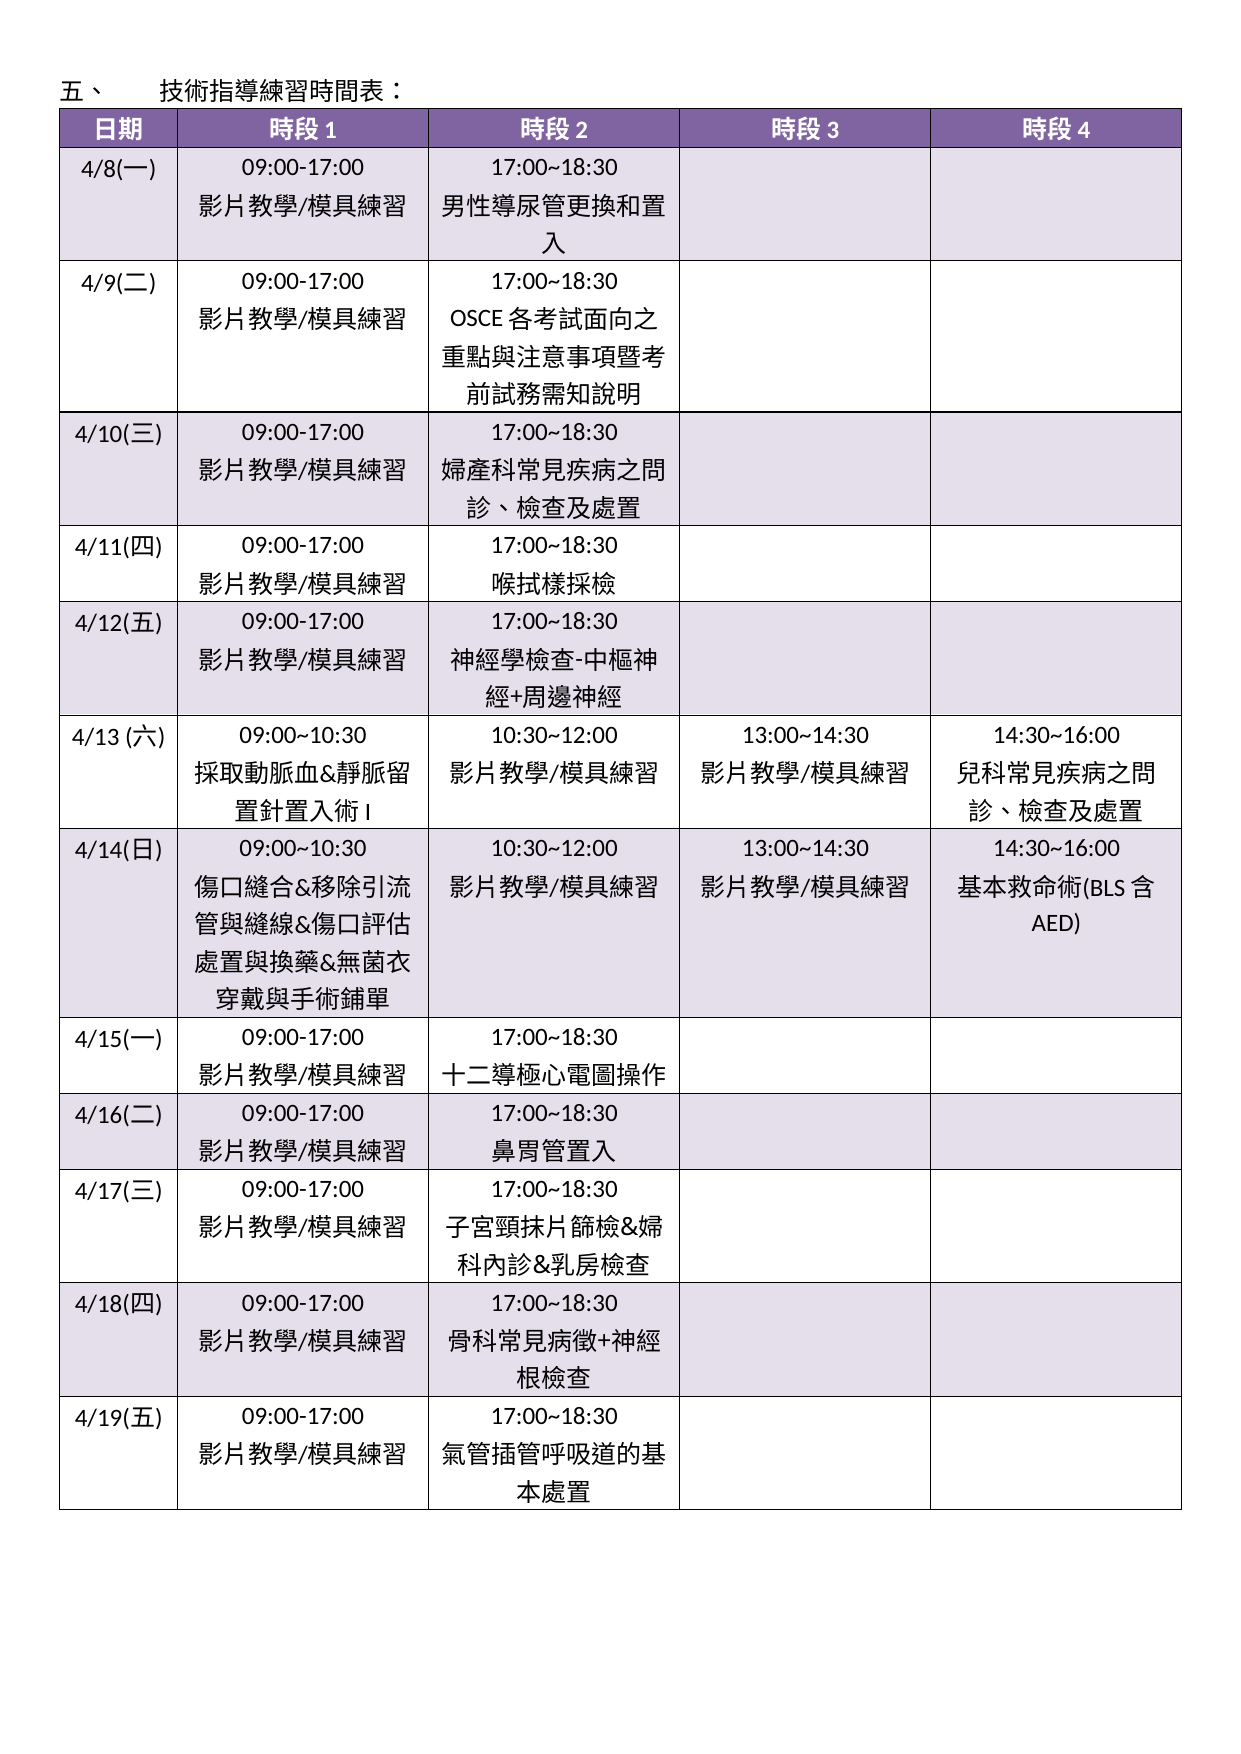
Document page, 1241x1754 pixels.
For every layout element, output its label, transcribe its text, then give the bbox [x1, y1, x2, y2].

table_cell 09:00-17:00 影片教學/模具練習 [178, 1397, 428, 1509]
table_cell [931, 1018, 1181, 1093]
table_cell [931, 602, 1181, 714]
table_cell 13:00~14:30 影片教學/模具練習 [680, 716, 930, 828]
table_cell [680, 1283, 930, 1396]
table_cell [680, 261, 930, 411]
table_cell [680, 413, 930, 525]
table_cell [931, 261, 1181, 411]
table_cell [680, 1018, 930, 1093]
table_cell 4/9(二) [60, 261, 177, 411]
table_cell 4/19(五) [60, 1397, 177, 1509]
table_cell 09:00-17:00 影片教學/模具練習 [178, 602, 428, 714]
table_cell 17:00~18:30 骨科常見病徵+神經根檢查 [429, 1283, 679, 1396]
table_cell 4/18(四) [60, 1283, 177, 1396]
table_cell 09:00-17:00 影片教學/模具練習 [178, 1018, 428, 1093]
table_cell 17:00~18:30 男性導尿管更換和置入 [429, 148, 679, 260]
table_cell 4/11(四) [60, 526, 177, 601]
table_cell 4/13 (六) [60, 716, 177, 828]
table_header 時段2 [429, 109, 679, 147]
table_cell 09:00-17:00 影片教學/模具練習 [178, 1283, 428, 1396]
table_cell [931, 413, 1181, 525]
table_cell [931, 1170, 1181, 1282]
table_cell 4/12(五) [60, 602, 177, 714]
table_cell 10:30~12:00 影片教學/模具練習 [429, 829, 679, 1017]
table_cell 17:00~18:30 神經學檢查-中樞神經+周邊神經 [429, 602, 679, 714]
table_cell 09:00-17:00 影片教學/模具練習 [178, 261, 428, 411]
table_cell 14:30~16:00 基本救命術(BLS含AED) [931, 829, 1181, 1017]
table_cell 09:00-17:00 影片教學/模具練習 [178, 1170, 428, 1282]
table_cell 10:30~12:00 影片教學/模具練習 [429, 716, 679, 828]
table_cell 17:00~18:30 鼻胃管置入 [429, 1094, 679, 1169]
table_cell 17:00~18:30 子宮頸抹片篩檢&婦科內診&乳房檢查 [429, 1170, 679, 1282]
table_cell 4/8(一) [60, 148, 177, 260]
table_cell 09:00~10:30 傷口縫合&移除引流管與縫線&傷口評估處置與換藥&無菌衣穿戴與手術鋪單 [178, 829, 428, 1017]
table_cell [931, 1094, 1181, 1169]
table_header 時段4 [931, 109, 1181, 147]
table_cell 09:00~10:30 採取動脈血&靜脈留置針置入術I [178, 716, 428, 828]
list 技術指導練習時間表： [109, 71, 1181, 108]
table_cell 17:00~18:30 喉拭樣採檢 [429, 526, 679, 601]
table_cell 09:00-17:00 影片教學/模具練習 [178, 526, 428, 601]
table_header 時段1 [178, 109, 428, 147]
table_cell [680, 1397, 930, 1509]
table_cell 09:00-17:00 影片教學/模具練習 [178, 148, 428, 260]
table_cell 4/15(一) [60, 1018, 177, 1093]
table_cell 09:00-17:00 影片教學/模具練習 [178, 1094, 428, 1169]
table_cell [680, 1170, 930, 1282]
table_cell 09:00-17:00 影片教學/模具練習 [178, 413, 428, 525]
table_header 日期 [60, 109, 177, 147]
table_cell [931, 1397, 1181, 1509]
table_cell 4/16(二) [60, 1094, 177, 1169]
table_cell [680, 1094, 930, 1169]
table_cell 4/10(三) [60, 413, 177, 525]
table_cell 4/17(三) [60, 1170, 177, 1282]
table_cell [931, 526, 1181, 601]
table_cell 17:00~18:30 婦產科常見疾病之問診、檢查及處置 [429, 413, 679, 525]
table_header 時段3 [680, 109, 930, 147]
table_cell 14:30~16:00 兒科常見疾病之問診、檢查及處置 [931, 716, 1181, 828]
table_cell [680, 526, 930, 601]
table_cell 17:00~18:30 氣管插管呼吸道的基本處置 [429, 1397, 679, 1509]
table_cell [931, 148, 1181, 260]
table_cell 4/14(日) [60, 829, 177, 1017]
table_cell [680, 148, 930, 260]
table_cell 13:00~14:30 影片教學/模具練習 [680, 829, 930, 1017]
table_cell [680, 602, 930, 714]
table_cell 17:00~18:30 OSCE各考試面向之重點與注意事項暨考前試務需知說明 [429, 261, 679, 411]
table_cell 17:00~18:30 十二導極心電圖操作 [429, 1018, 679, 1093]
table_cell [931, 1283, 1181, 1396]
